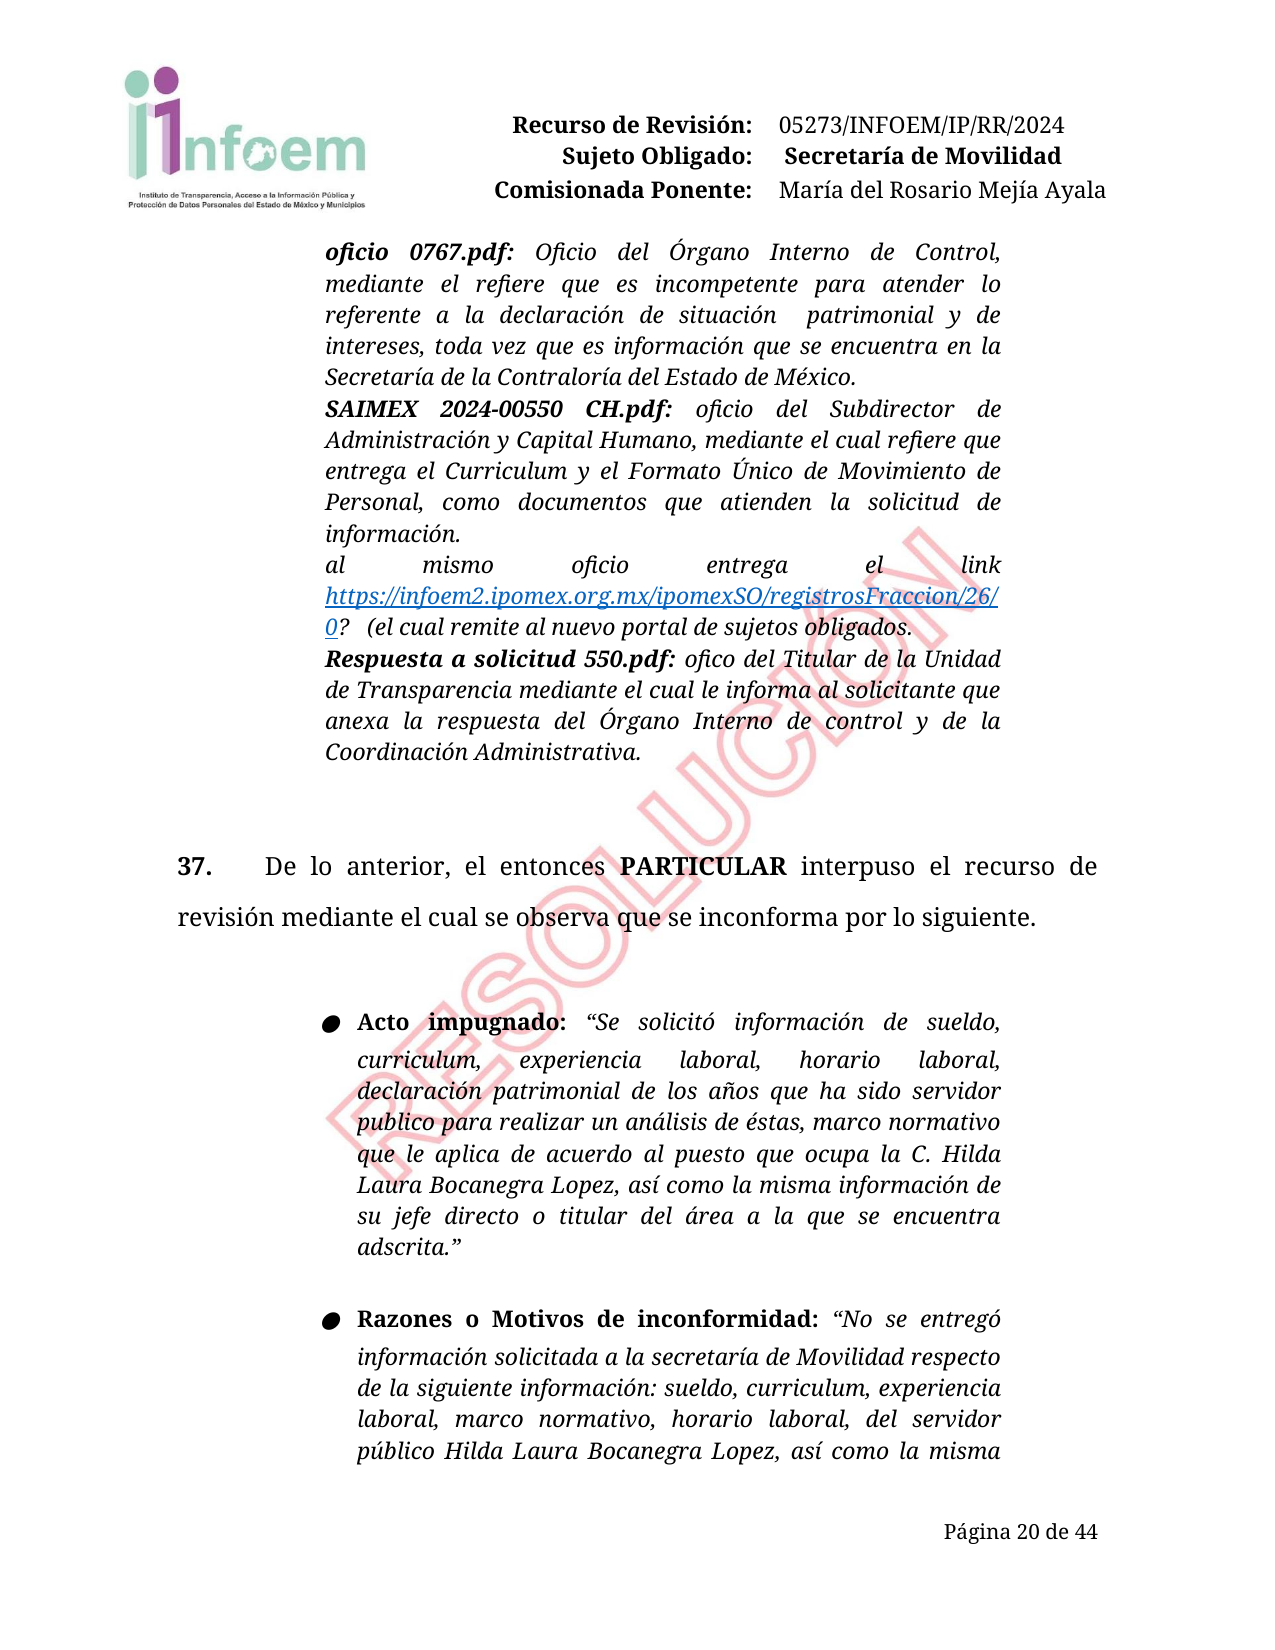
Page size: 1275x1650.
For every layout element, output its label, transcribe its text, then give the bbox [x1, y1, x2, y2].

text SAIMEX 2024-00550 CH.pdf: oficio del Subdirector de Administración y Capital Humano, mediante el cual refiere que entrega el Curriculum y el Formato Único de Movimiento de Personal, como documentos que atienden la solicitud de información. [325, 392, 1004, 549]
text oficio 0767.pdf: Oficio del Órgano Interno de Control, mediante el refiere que es incompetente para atender lo referente a la declaración de situación patrimonial y de intereses, toda vez que es información que se encuentra en la Secretaría de la Contraloría del Estado de México. [325, 236, 1004, 392]
picture [5, 6, 1275, 1650]
text al mismo oficio entrega el link https://infoem2.ipomex.org.mx/ipomexSO/registrosFraccion/26/0? (el cual remite al nuevo portal de sujetos obligados. [325, 549, 1004, 642]
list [319, 1294, 1004, 1466]
text Respuesta a solicitud 550.pdf: ofico del Titular de la Unidad de Transparencia mediante el cual le informa al solicitante que anexa la respuesta del Órgano Interno de control y de la Coordinación Administrativa. [325, 642, 1004, 767]
list Acto impugnado: “Se solicitó información de sueldo, curriculum, experiencia laboral, horario laboral, declaración patrimonial de los años que ha sido servidor publico para realizar un análisis de éstas, marco normativo que le aplica de acuerdo al puesto que ocupa la C. Hilda Laura Bocanegra Lopez, así como la misma información de su jefe directo o titular del área a la que se encuentra adscrita.” [319, 997, 1004, 1263]
list De lo anterior, el entonces PARTICULAR interpuso el recurso de revisión mediante el cual se observa que se inconforma por lo siguiente. [177, 849, 1098, 934]
